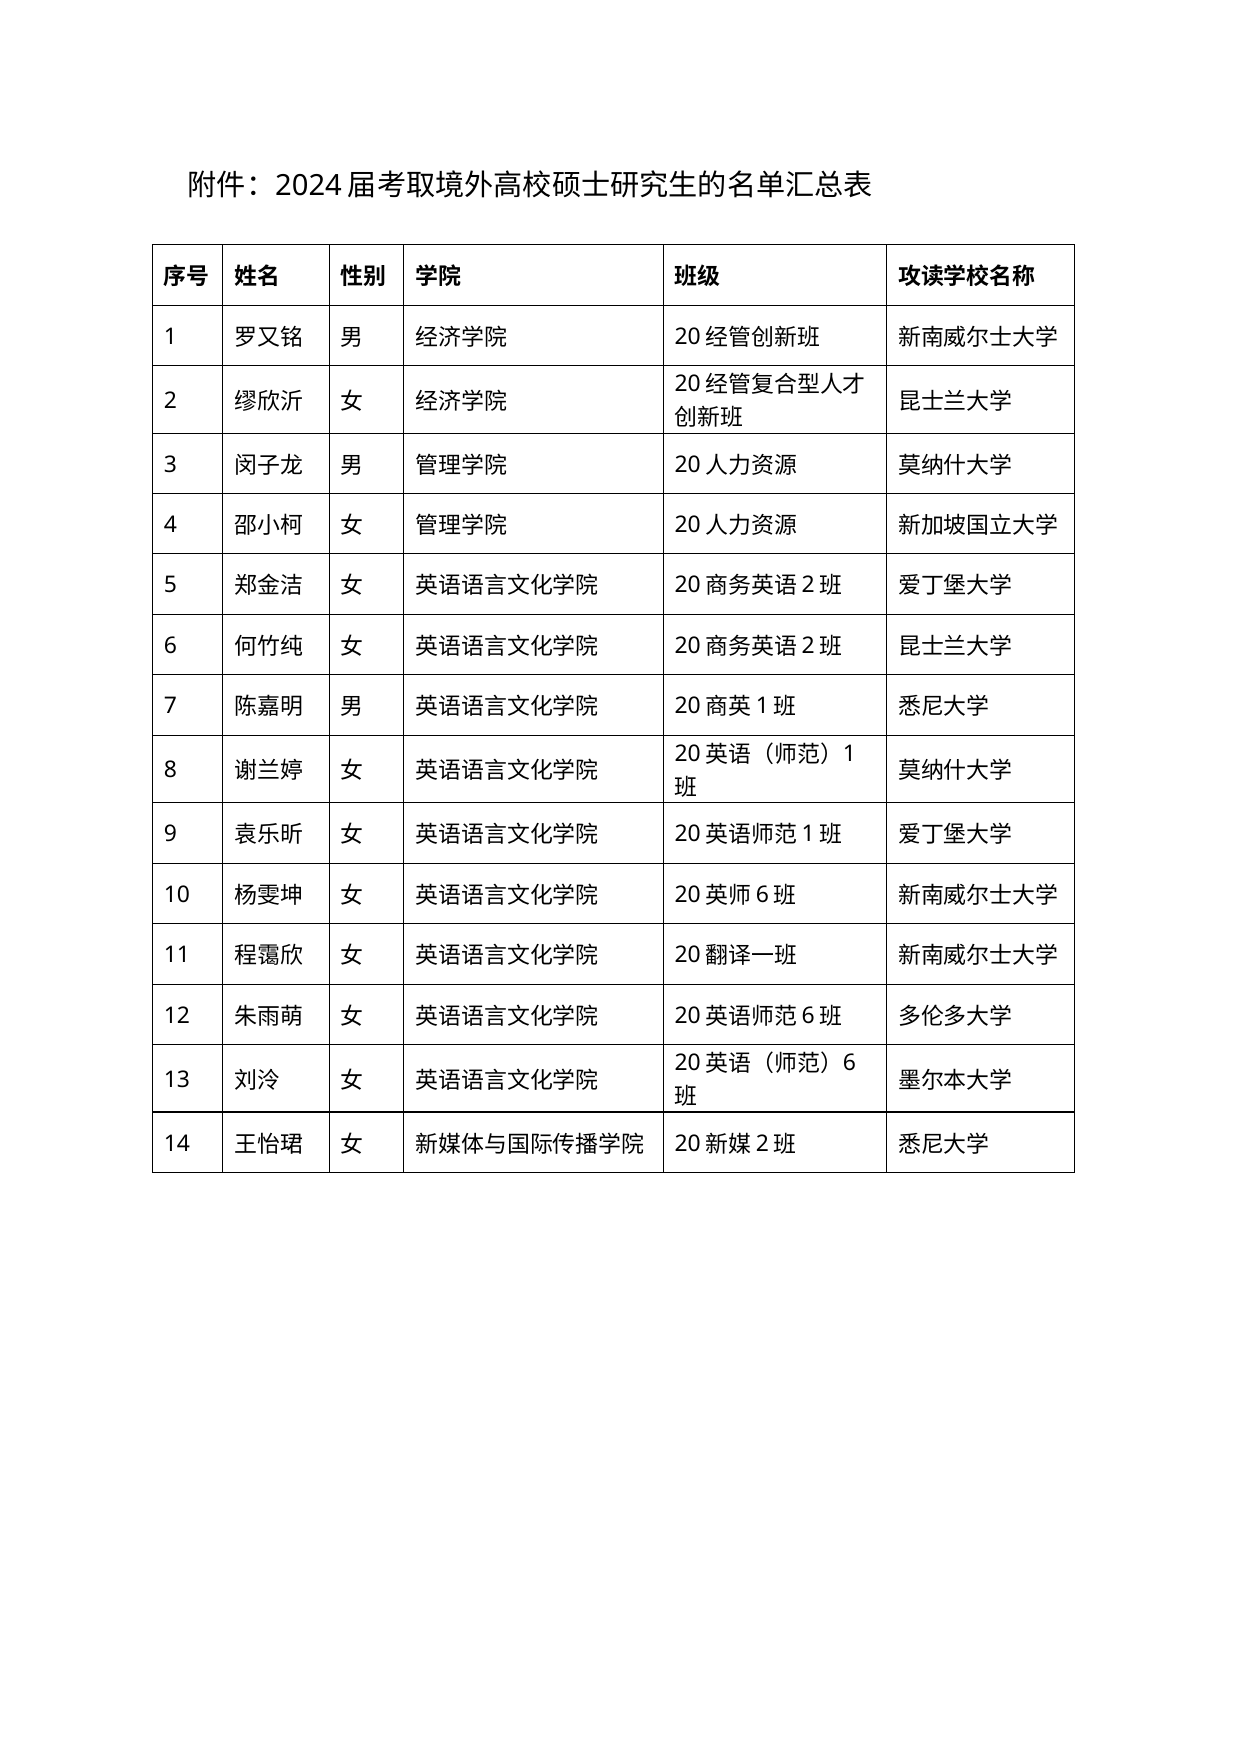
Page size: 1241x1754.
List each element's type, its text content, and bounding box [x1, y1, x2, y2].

table_cell 女 [330, 494, 403, 553]
table_cell 英语语言文化学院 [404, 554, 663, 614]
table_cell 12 [153, 985, 222, 1044]
table_header 姓名 [223, 245, 329, 304]
table_cell 10 [153, 864, 222, 923]
table_cell 女 [330, 864, 403, 923]
table_cell 新南威尔士大学 [887, 306, 1074, 365]
table_cell 悉尼大学 [887, 675, 1074, 734]
table_cell 英语语言文化学院 [404, 924, 663, 983]
table_cell 昆士兰大学 [887, 366, 1074, 432]
table_cell 管理学院 [404, 494, 663, 553]
table_cell 20商务英语2班 [664, 554, 886, 614]
table_cell 何竹纯 [223, 615, 329, 674]
table_header 序号 [153, 245, 222, 304]
table_cell 王怡珺 [223, 1113, 329, 1172]
table_cell 郑金洁 [223, 554, 329, 614]
table_cell 女 [330, 736, 403, 802]
table_cell 墨尔本大学 [887, 1045, 1074, 1111]
table_cell 新媒体与国际传播学院 [404, 1113, 663, 1172]
table_cell 程霭欣 [223, 924, 329, 983]
table_cell 男 [330, 675, 403, 734]
table_cell 悉尼大学 [887, 1113, 1074, 1172]
table_cell 20商务英语2班 [664, 615, 886, 674]
table_cell 5 [153, 554, 222, 614]
table_cell 经济学院 [404, 366, 663, 432]
table_cell 20英语（师范）1班 [664, 736, 886, 802]
table_header 攻读学校名称 [887, 245, 1074, 304]
table_cell 英语语言文化学院 [404, 1045, 663, 1111]
table_cell 8 [153, 736, 222, 802]
table_cell 经济学院 [404, 306, 663, 365]
table_cell 邵小柯 [223, 494, 329, 553]
table_cell 7 [153, 675, 222, 734]
table_cell 20英语（师范）6班 [664, 1045, 886, 1111]
table_cell 3 [153, 434, 222, 493]
table_cell 谢兰婷 [223, 736, 329, 802]
table_cell 英语语言文化学院 [404, 615, 663, 674]
table_cell 昆士兰大学 [887, 615, 1074, 674]
table_cell 英语语言文化学院 [404, 675, 663, 734]
table_cell 9 [153, 803, 222, 863]
table_cell 杨雯坤 [223, 864, 329, 923]
table_cell 英语语言文化学院 [404, 864, 663, 923]
table_cell 男 [330, 306, 403, 365]
table_cell 20商英1班 [664, 675, 886, 734]
table_cell 20经管复合型人才创新班 [664, 366, 886, 432]
table_cell 11 [153, 924, 222, 983]
table_cell 缪欣沂 [223, 366, 329, 432]
table_cell 20英语师范1班 [664, 803, 886, 863]
table_cell 闵子龙 [223, 434, 329, 493]
table_header 性别 [330, 245, 403, 304]
table_cell 刘泠 [223, 1045, 329, 1111]
table_header 学院 [404, 245, 663, 304]
text 附件：2024届考取境外高校硕士研究生的名单汇总表 [187, 162, 1053, 204]
table_cell 新南威尔士大学 [887, 864, 1074, 923]
table_cell 女 [330, 615, 403, 674]
table_cell 爱丁堡大学 [887, 803, 1074, 863]
table_cell 1 [153, 306, 222, 365]
table_cell 2 [153, 366, 222, 432]
table_cell 新南威尔士大学 [887, 924, 1074, 983]
table_cell 男 [330, 434, 403, 493]
table_cell 20经管创新班 [664, 306, 886, 365]
table_cell 女 [330, 554, 403, 614]
table_cell 新加坡国立大学 [887, 494, 1074, 553]
table_cell 女 [330, 985, 403, 1044]
table_cell 爱丁堡大学 [887, 554, 1074, 614]
table_cell 20人力资源 [664, 494, 886, 553]
table_cell 女 [330, 1113, 403, 1172]
table_cell 20人力资源 [664, 434, 886, 493]
table_cell 英语语言文化学院 [404, 736, 663, 802]
table_cell 朱雨萌 [223, 985, 329, 1044]
table_cell 女 [330, 366, 403, 432]
table_header 班级 [664, 245, 886, 304]
table_cell 14 [153, 1113, 222, 1172]
table_cell 20新媒2班 [664, 1113, 886, 1172]
table_cell 管理学院 [404, 434, 663, 493]
table_cell 6 [153, 615, 222, 674]
table_cell 20英师6班 [664, 864, 886, 923]
table_cell 13 [153, 1045, 222, 1111]
table_cell 英语语言文化学院 [404, 803, 663, 863]
table_cell 罗又铭 [223, 306, 329, 365]
table_cell 莫纳什大学 [887, 434, 1074, 493]
table_cell 莫纳什大学 [887, 736, 1074, 802]
table_cell 女 [330, 1045, 403, 1111]
table_cell 多伦多大学 [887, 985, 1074, 1044]
table_cell 袁乐昕 [223, 803, 329, 863]
table_cell 20翻译一班 [664, 924, 886, 983]
table_cell 4 [153, 494, 222, 553]
table_cell 陈嘉明 [223, 675, 329, 734]
table_cell 女 [330, 803, 403, 863]
table_cell 英语语言文化学院 [404, 985, 663, 1044]
table_cell 20英语师范6班 [664, 985, 886, 1044]
table_cell 女 [330, 924, 403, 983]
